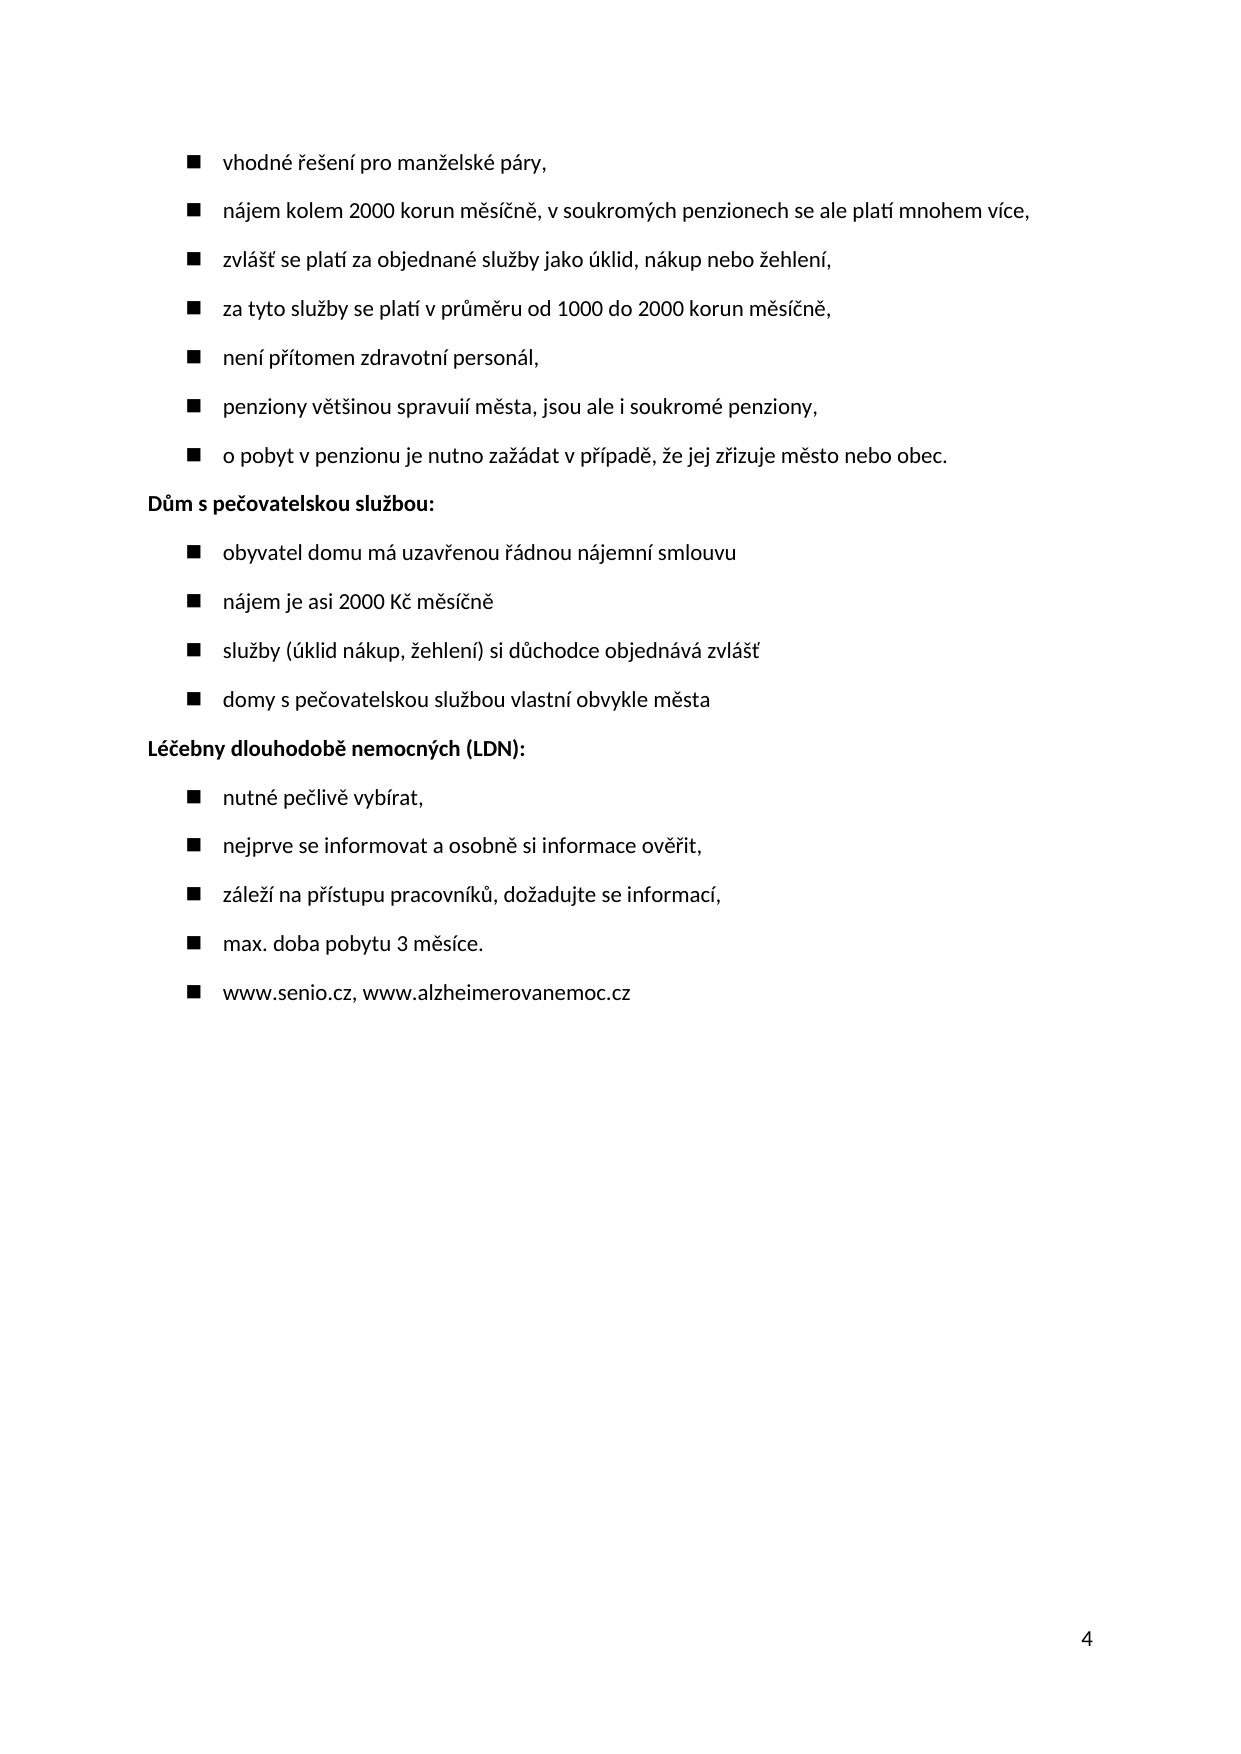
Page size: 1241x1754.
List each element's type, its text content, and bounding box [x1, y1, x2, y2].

list nejprve se informovat a osobně si informace ověřit, [185, 832, 1093, 859]
list nájem je asi 2000 Kč měsíčně [185, 587, 1093, 615]
list max. doba pobytu 3 měsíce. [185, 929, 1093, 957]
list záleží na přístupu pracovníků, dožadujte se informací, [185, 880, 1093, 908]
list www.senio.cz, www.alzheimerovanemoc.cz [185, 978, 1093, 1006]
list není přítomen zdravotní personál, [185, 343, 1093, 371]
list domy s pečovatelskou službou vlastní obvykle města [185, 685, 1093, 713]
list nájem kolem 2000 korun měsíčně, v soukromých penzionech se ale platí mnohem více, [185, 196, 1093, 224]
list služby (úklid nákup, žehlení) si důchodce objednává zvlášť [185, 636, 1093, 664]
text Léčebny dlouhodobě nemocných (LDN): [148, 734, 1093, 762]
list nutné pečlivě vybírat, [185, 783, 1093, 811]
list vhodné řešení pro manželské páry, [185, 148, 1093, 176]
list o pobyt v penzionu je nutno zažádat v případě, že jej zřizuje město nebo obec. [185, 441, 1093, 469]
list za tyto služby se platí v průměru od 1000 do 2000 korun měsíčně, [185, 294, 1093, 322]
text Dům s pečovatelskou službou: [148, 489, 1093, 518]
list zvlášť se platí za objednané služby jako úklid, nákup nebo žehlení, [185, 245, 1093, 273]
list obyvatel domu má uzavřenou řádnou nájemní smlouvu [185, 538, 1093, 566]
list penziony většinou spravuií města, jsou ale i soukromé penziony, [185, 392, 1093, 420]
